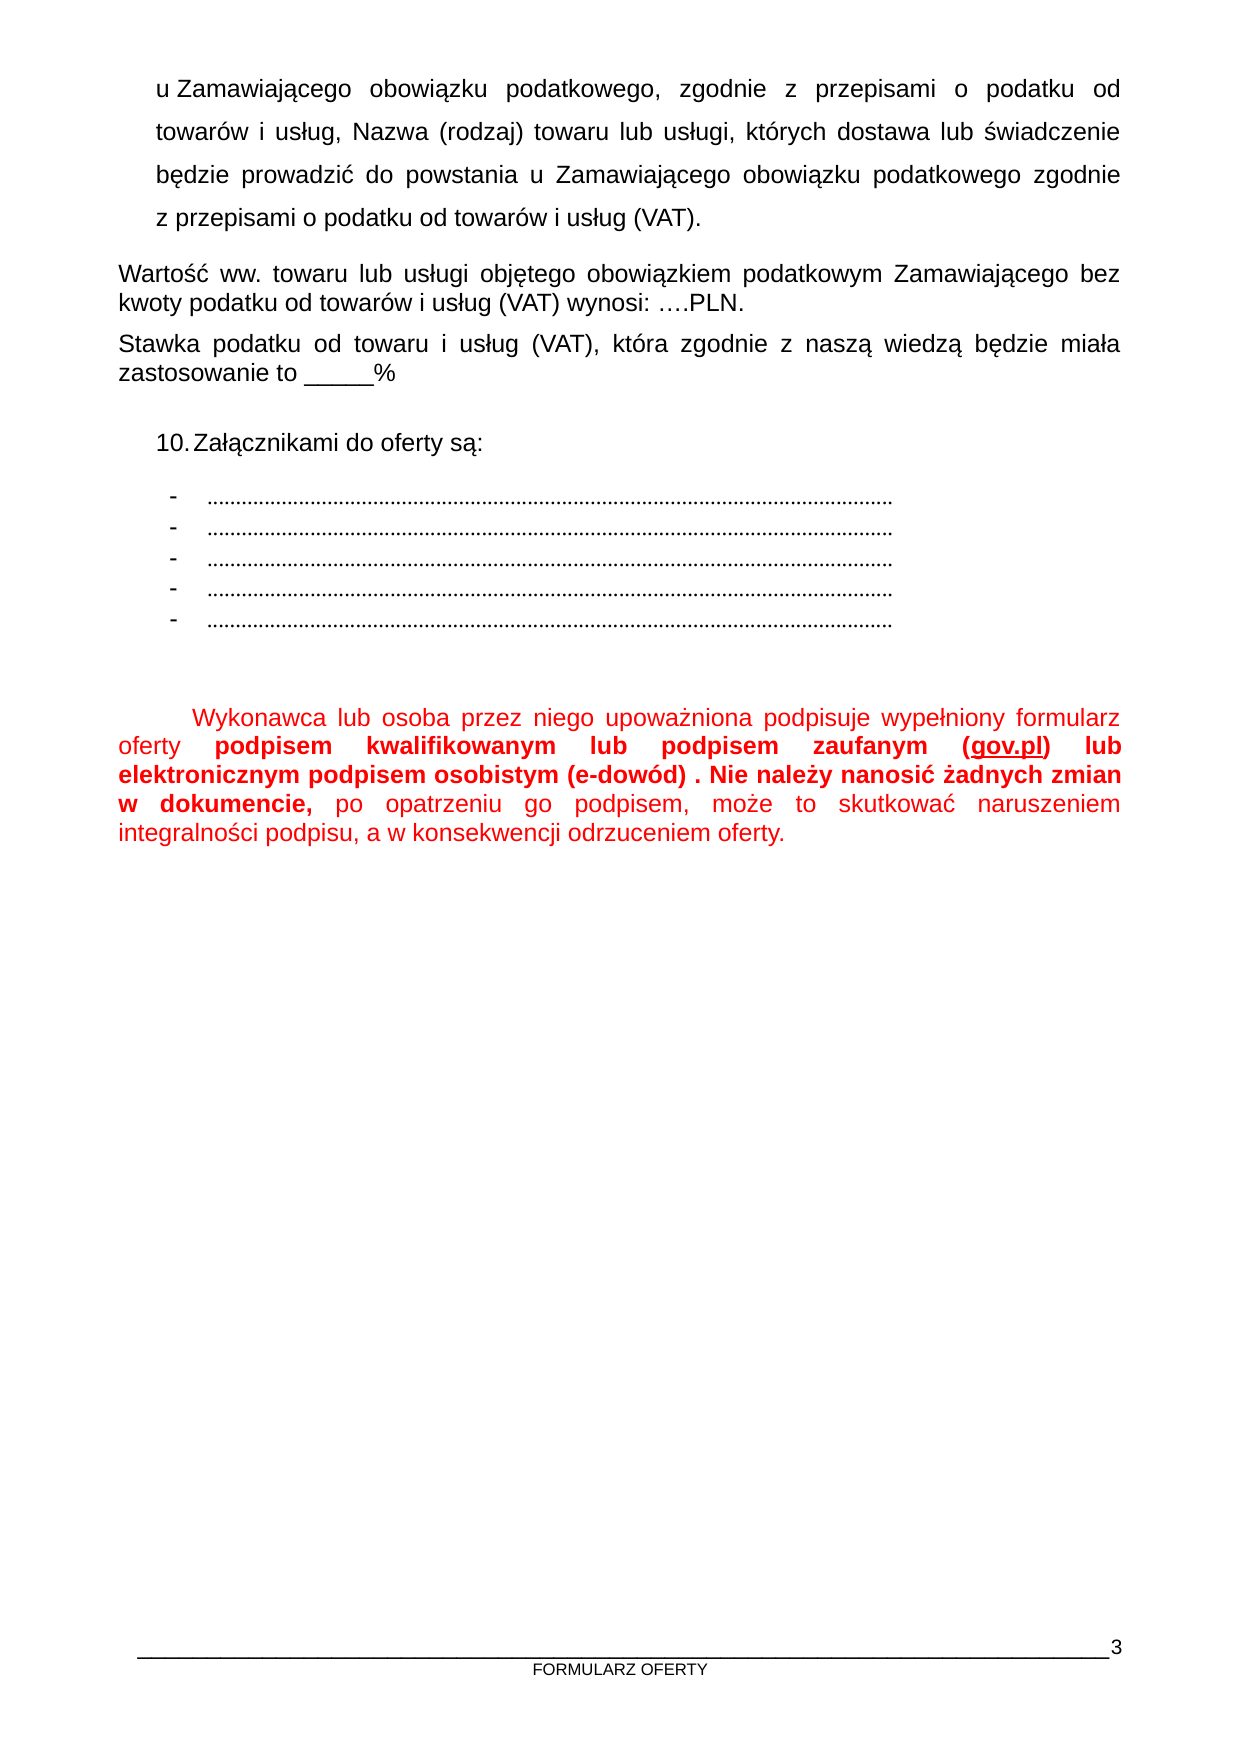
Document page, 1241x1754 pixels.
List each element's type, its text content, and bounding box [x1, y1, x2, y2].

text Wykonawca lub osoba przez niego upoważniona podpisuje wypełniony formularz oferty podpisem kwalifikowanym lub podpisem zaufanym (gov.pl) lub elektronicznym podpisem osobistym (e-dowód) . Nie należy nanosić żadnych zmian w dokumencie, po opatrzeniu go podpisem, może to skutkować naruszeniem integralności podpisu, a w konsekwencji odrzuceniem oferty. [118, 702, 1122, 846]
list ........................................................................................................................ [169, 606, 1122, 632]
list ........................................................................................................................ [169, 514, 1122, 540]
text Wartość ww. towaru lub usługi objętego obowiązkiem podatkowym Zamawiającego bez kwoty podatku od towarów i usług (VAT) wynosi: ….PLN. [118, 259, 1122, 316]
list Załącznikami do oferty są: [156, 427, 1122, 456]
text Stawka podatku od towaru i usług (VAT), która zgodnie z naszą wiedzą będzie miała zastosowanie to _____% [118, 329, 1122, 386]
list ........................................................................................................................ [169, 483, 1122, 509]
list ........................................................................................................................ [169, 544, 1122, 571]
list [156, 74, 1122, 232]
list ........................................................................................................................ [169, 575, 1122, 602]
